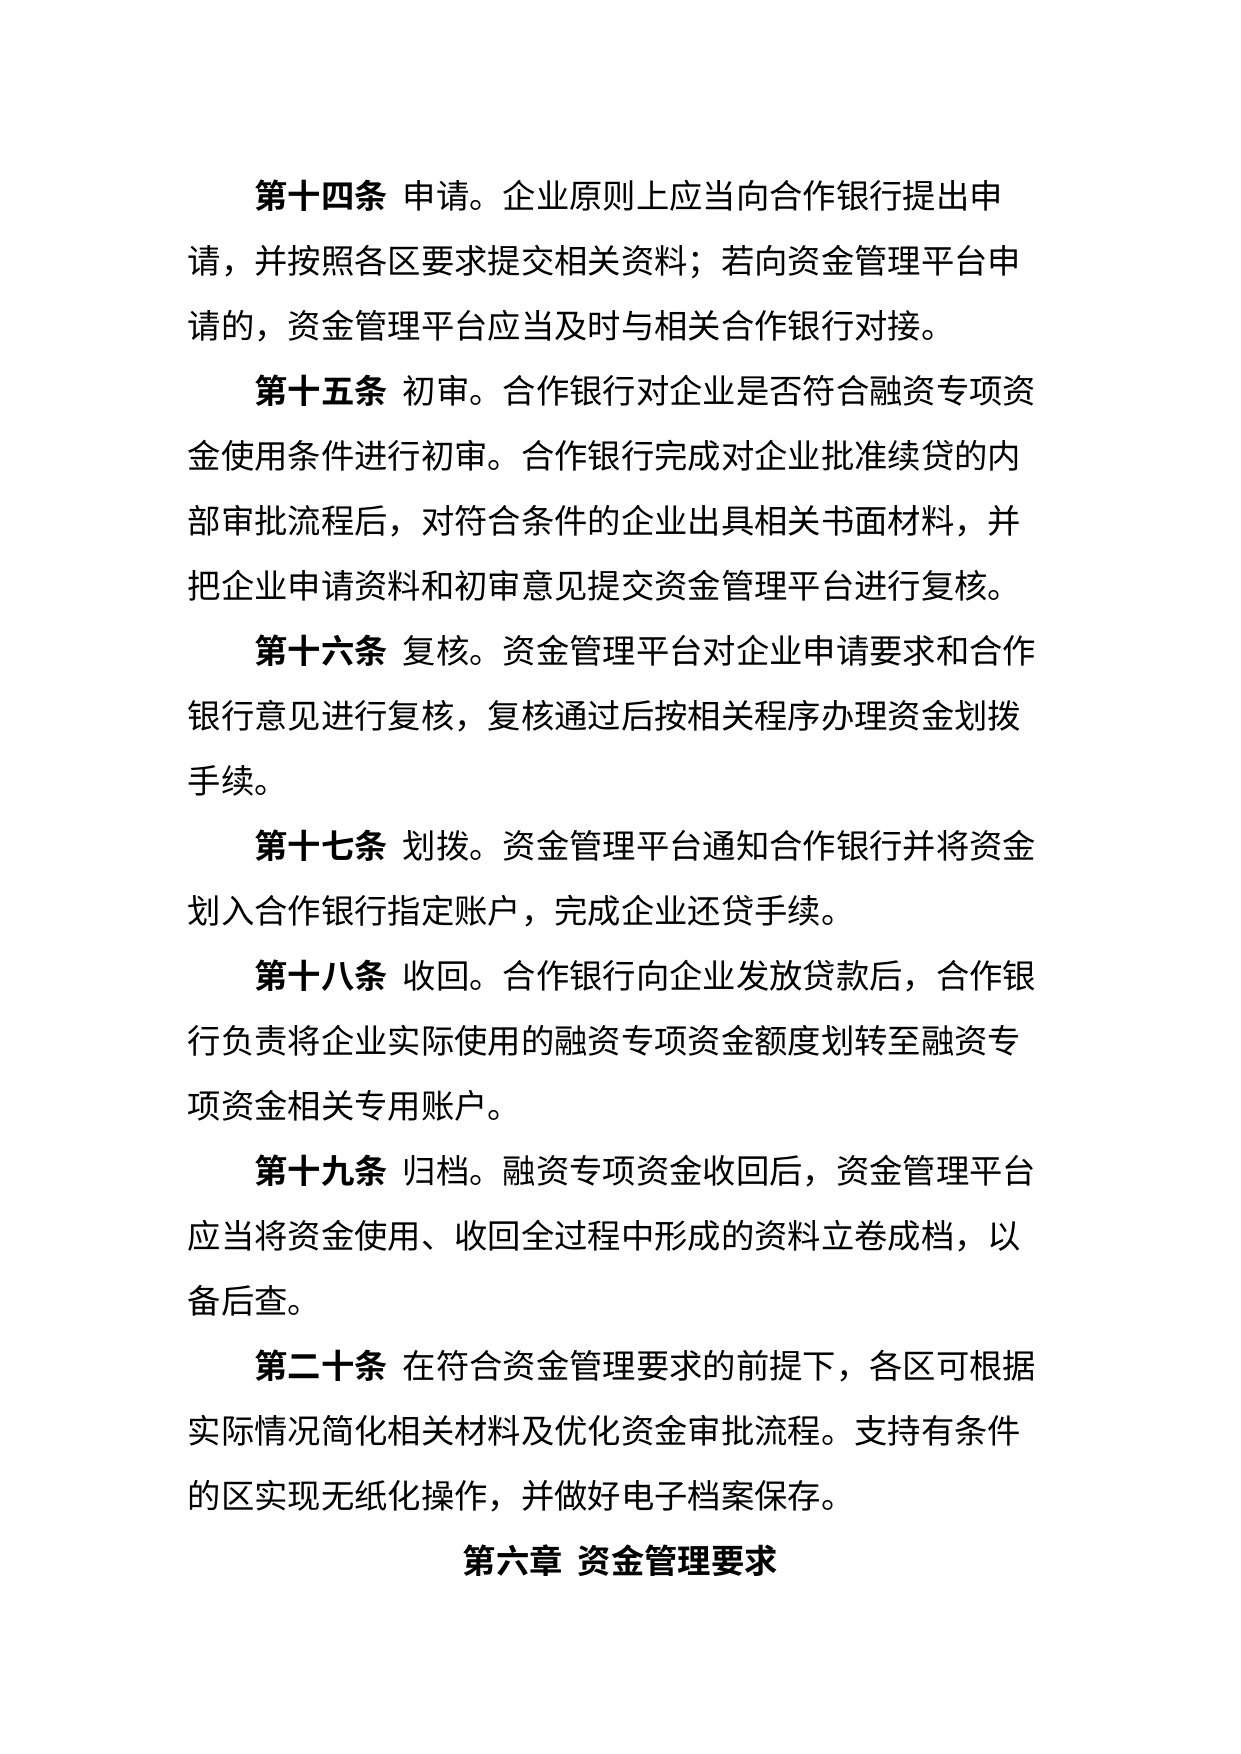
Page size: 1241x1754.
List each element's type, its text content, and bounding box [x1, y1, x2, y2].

text 第六章 资金管理要求 [187, 1527, 1053, 1592]
text 第二十条 在符合资金管理要求的前提下，各区可根据实际情况简化相关材料及优化资金审批流程。支持有条件的区实现无纸化操作，并做好电子档案保存。 [187, 1332, 1053, 1527]
text 第十八条 收回。合作银行向企业发放贷款后，合作银行负责将企业实际使用的融资专项资金额度划转至融资专项资金相关专用账户。 [187, 942, 1053, 1137]
text 第十六条 复核。资金管理平台对企业申请要求和合作银行意见进行复核，复核通过后按相关程序办理资金划拨手续。 [187, 617, 1053, 812]
text 第十五条 初审。合作银行对企业是否符合融资专项资金使用条件进行初审。合作银行完成对企业批准续贷的内部审批流程后，对符合条件的企业出具相关书面材料，并把企业申请资料和初审意见提交资金管理平台进行复核。 [187, 357, 1053, 617]
text 第十四条 申请。企业原则上应当向合作银行提出申请，并按照各区要求提交相关资料；若向资金管理平台申请的，资金管理平台应当及时与相关合作银行对接。 [187, 162, 1053, 357]
text 第十九条 归档。融资专项资金收回后，资金管理平台应当将资金使用、收回全过程中形成的资料立卷成档，以备后查。 [187, 1137, 1053, 1332]
text 第十七条 划拨。资金管理平台通知合作银行并将资金划入合作银行指定账户，完成企业还贷手续。 [187, 812, 1053, 942]
